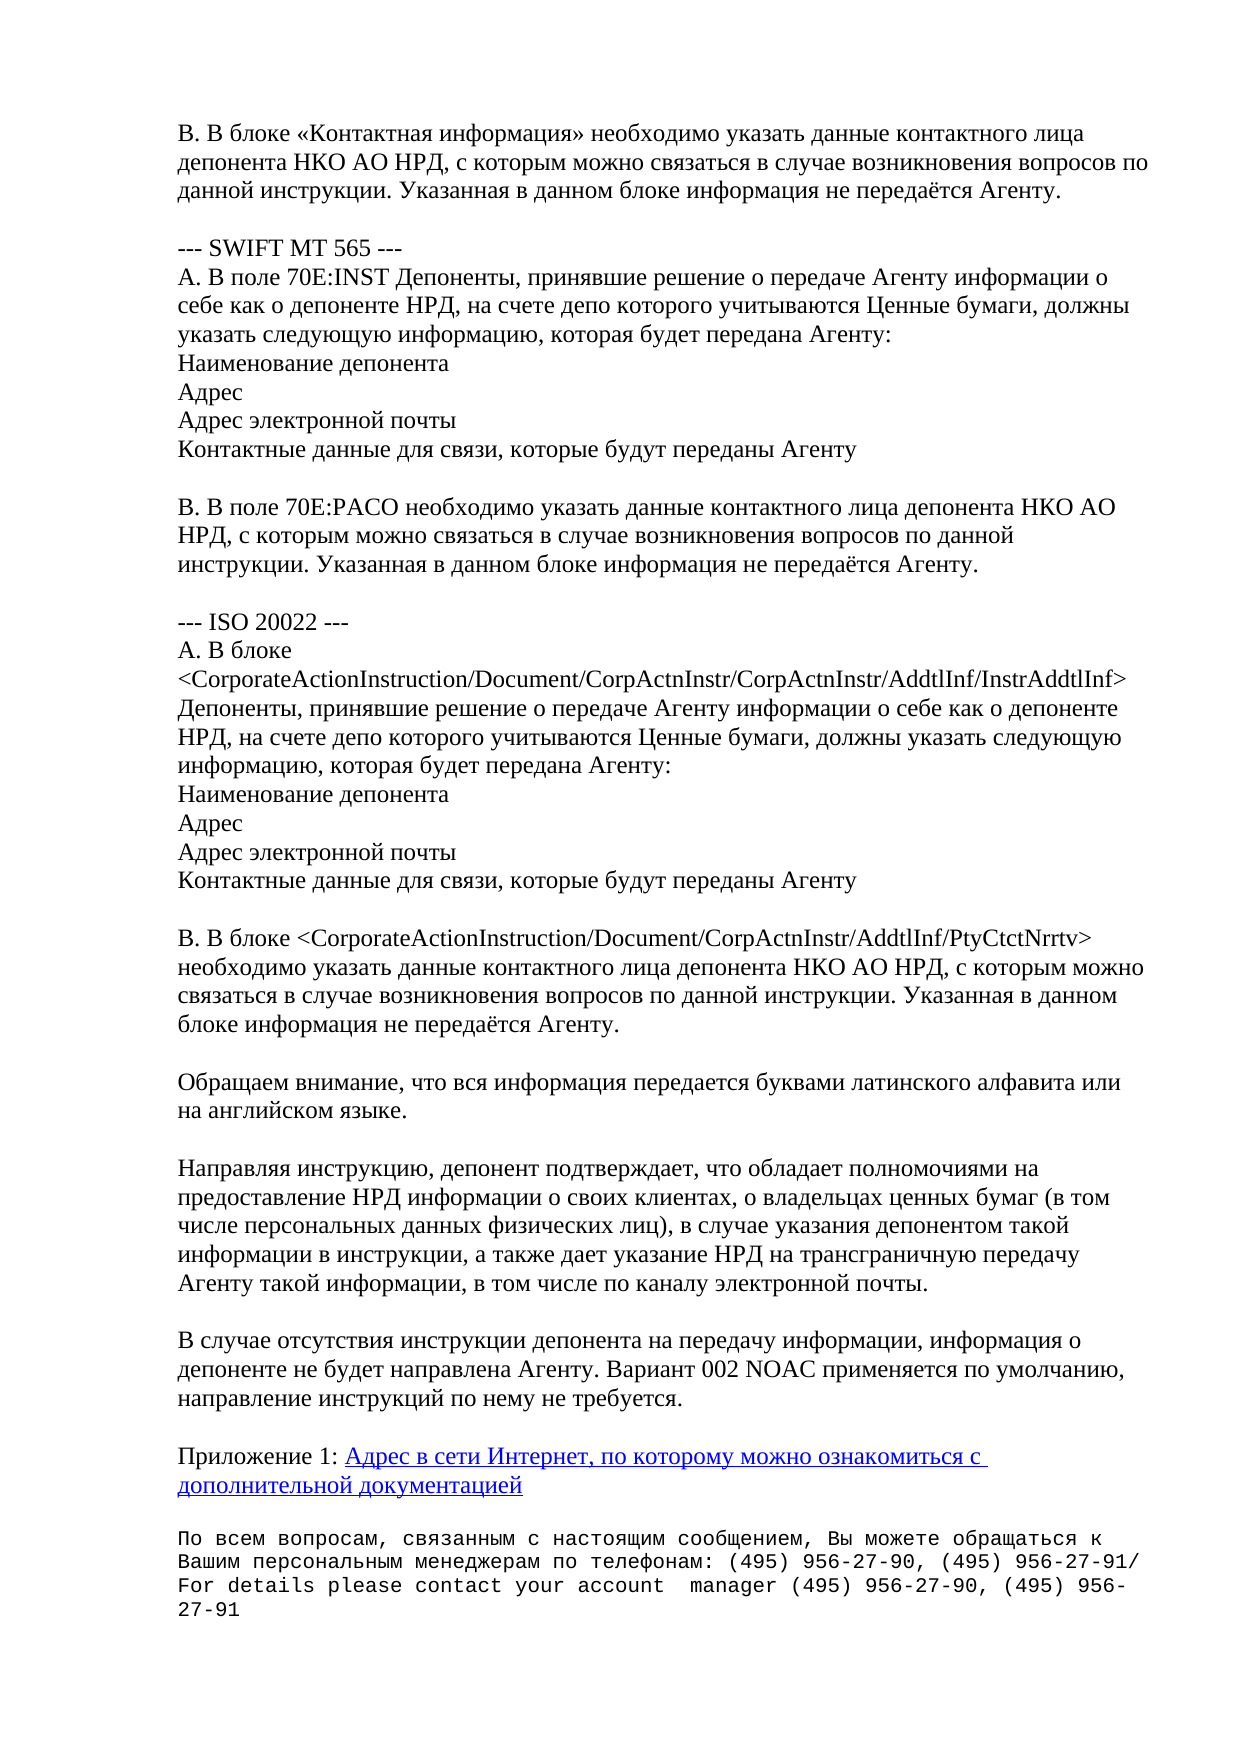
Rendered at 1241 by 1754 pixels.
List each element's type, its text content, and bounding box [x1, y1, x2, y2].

text По всем вопросам, связанным с настоящим сообщением, Вы можете обращаться к Вашим персональным менеджерам по телефонам: (495) 956-27-90, (495) 956-27-91/ For details please contact your account manager (495) 956-27-90, (495) 956-27-91 [177, 1528, 1152, 1622]
text Приложение 1: Адрес в сети Интернет, по которому можно ознакомиться с дополнительной документацией [177, 1441, 1152, 1498]
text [177, 118, 1152, 1412]
